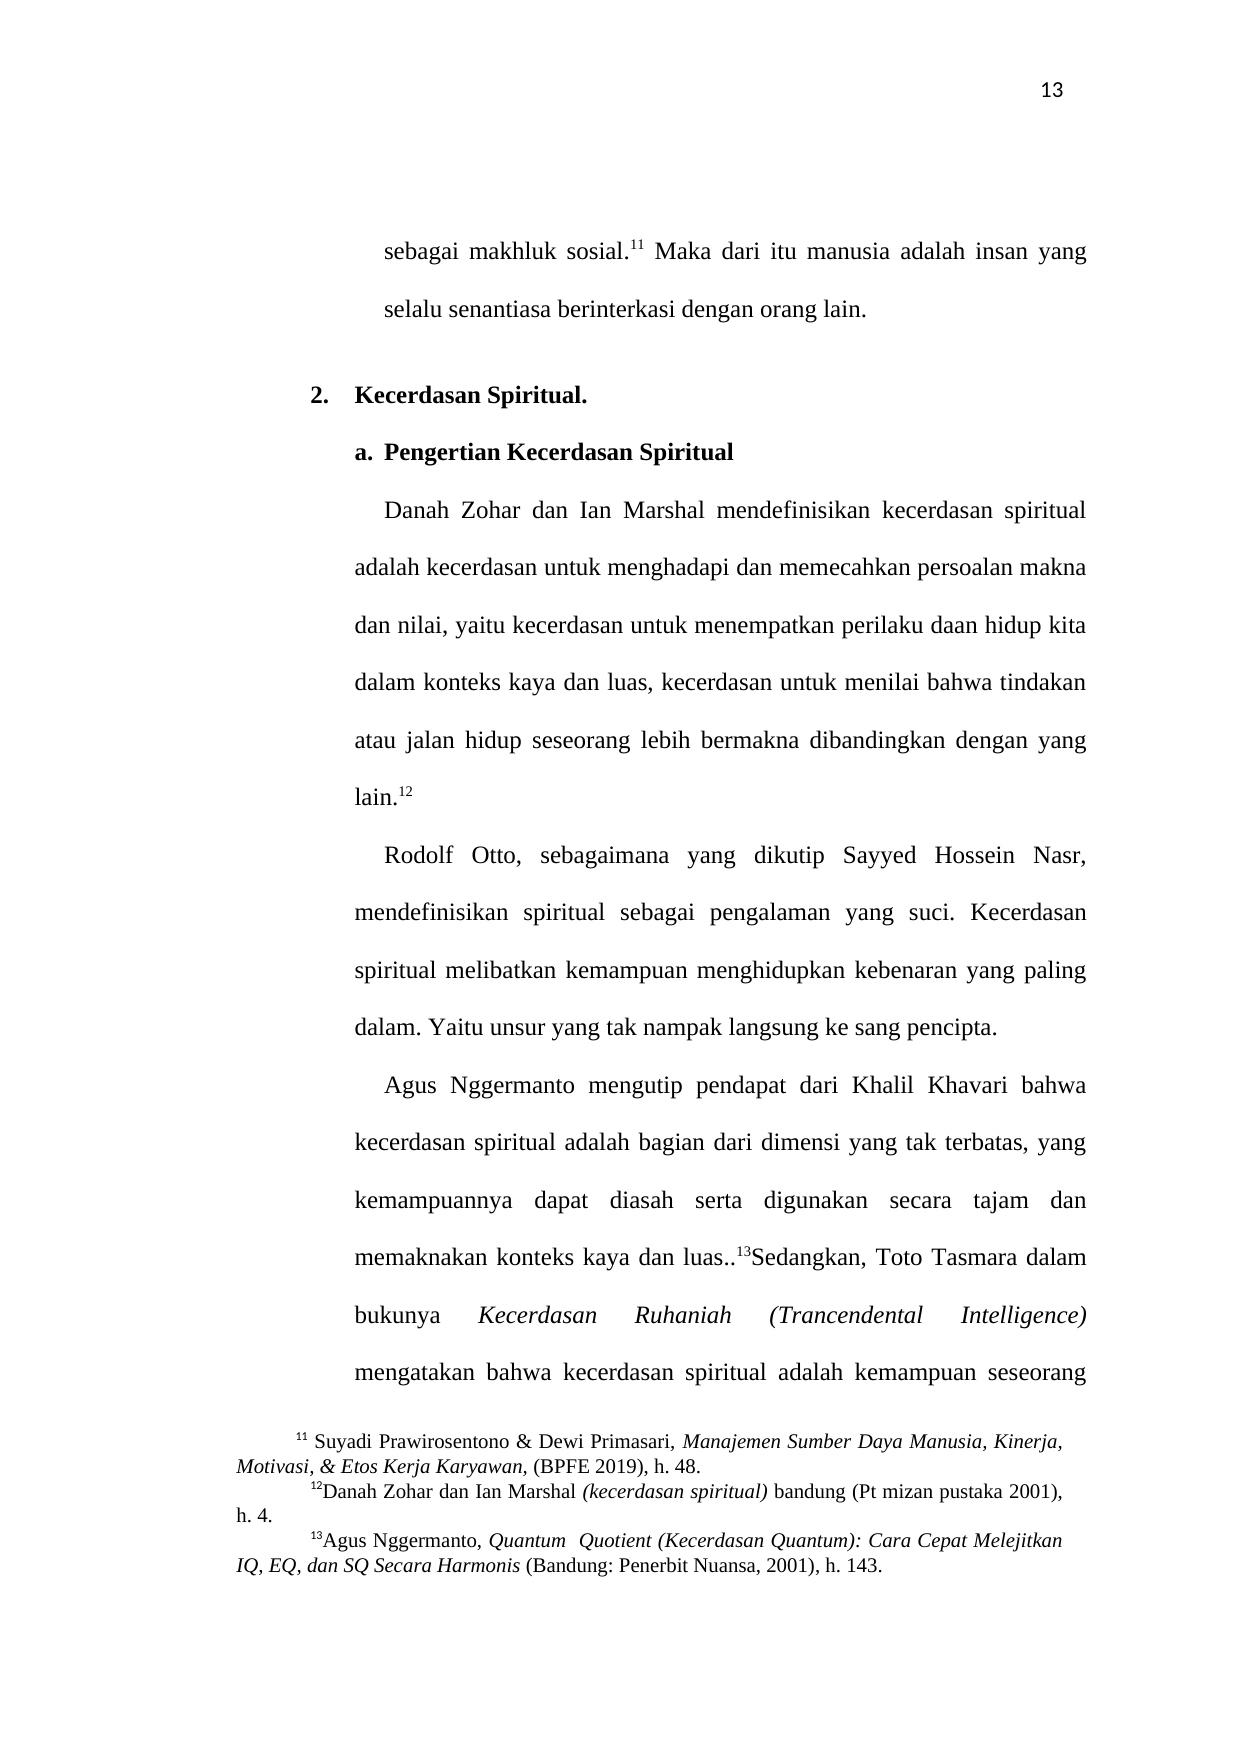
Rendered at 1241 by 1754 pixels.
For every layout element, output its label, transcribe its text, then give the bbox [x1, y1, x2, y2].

text Danah Zohar dan Ian Marshal mendefinisikan kecerdasan spiritual adalah kecerdasan untuk menghadapi dan memecahkan persoalan makna dan nilai, yaitu kecerdasan untuk menempatkan perilaku daan hidup kita dalam konteks kaya dan luas, kecerdasan untuk menilai bahwa tindakan atau jalan hidup seseorang lebih bermakna dibandingkan dengan yang lain. [354, 495, 1087, 811]
text Rodolf Otto, sebagaimana yang dikutip Sayyed Hossein Nasr, mendefinisikan spiritual sebagai pengalaman yang suci. Kecerdasan spiritual melibatkan kemampuan menghidupkan kebenaran yang paling dalam. Yaitu unsur yang tak nampak langsung ke sang pencipta. [354, 840, 1087, 1041]
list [384, 236, 1087, 322]
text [354, 1070, 1087, 1386]
list Kecerdasan Spiritual. [310, 380, 1087, 409]
list Pengertian Kecerdasan Spiritual [354, 437, 1087, 466]
